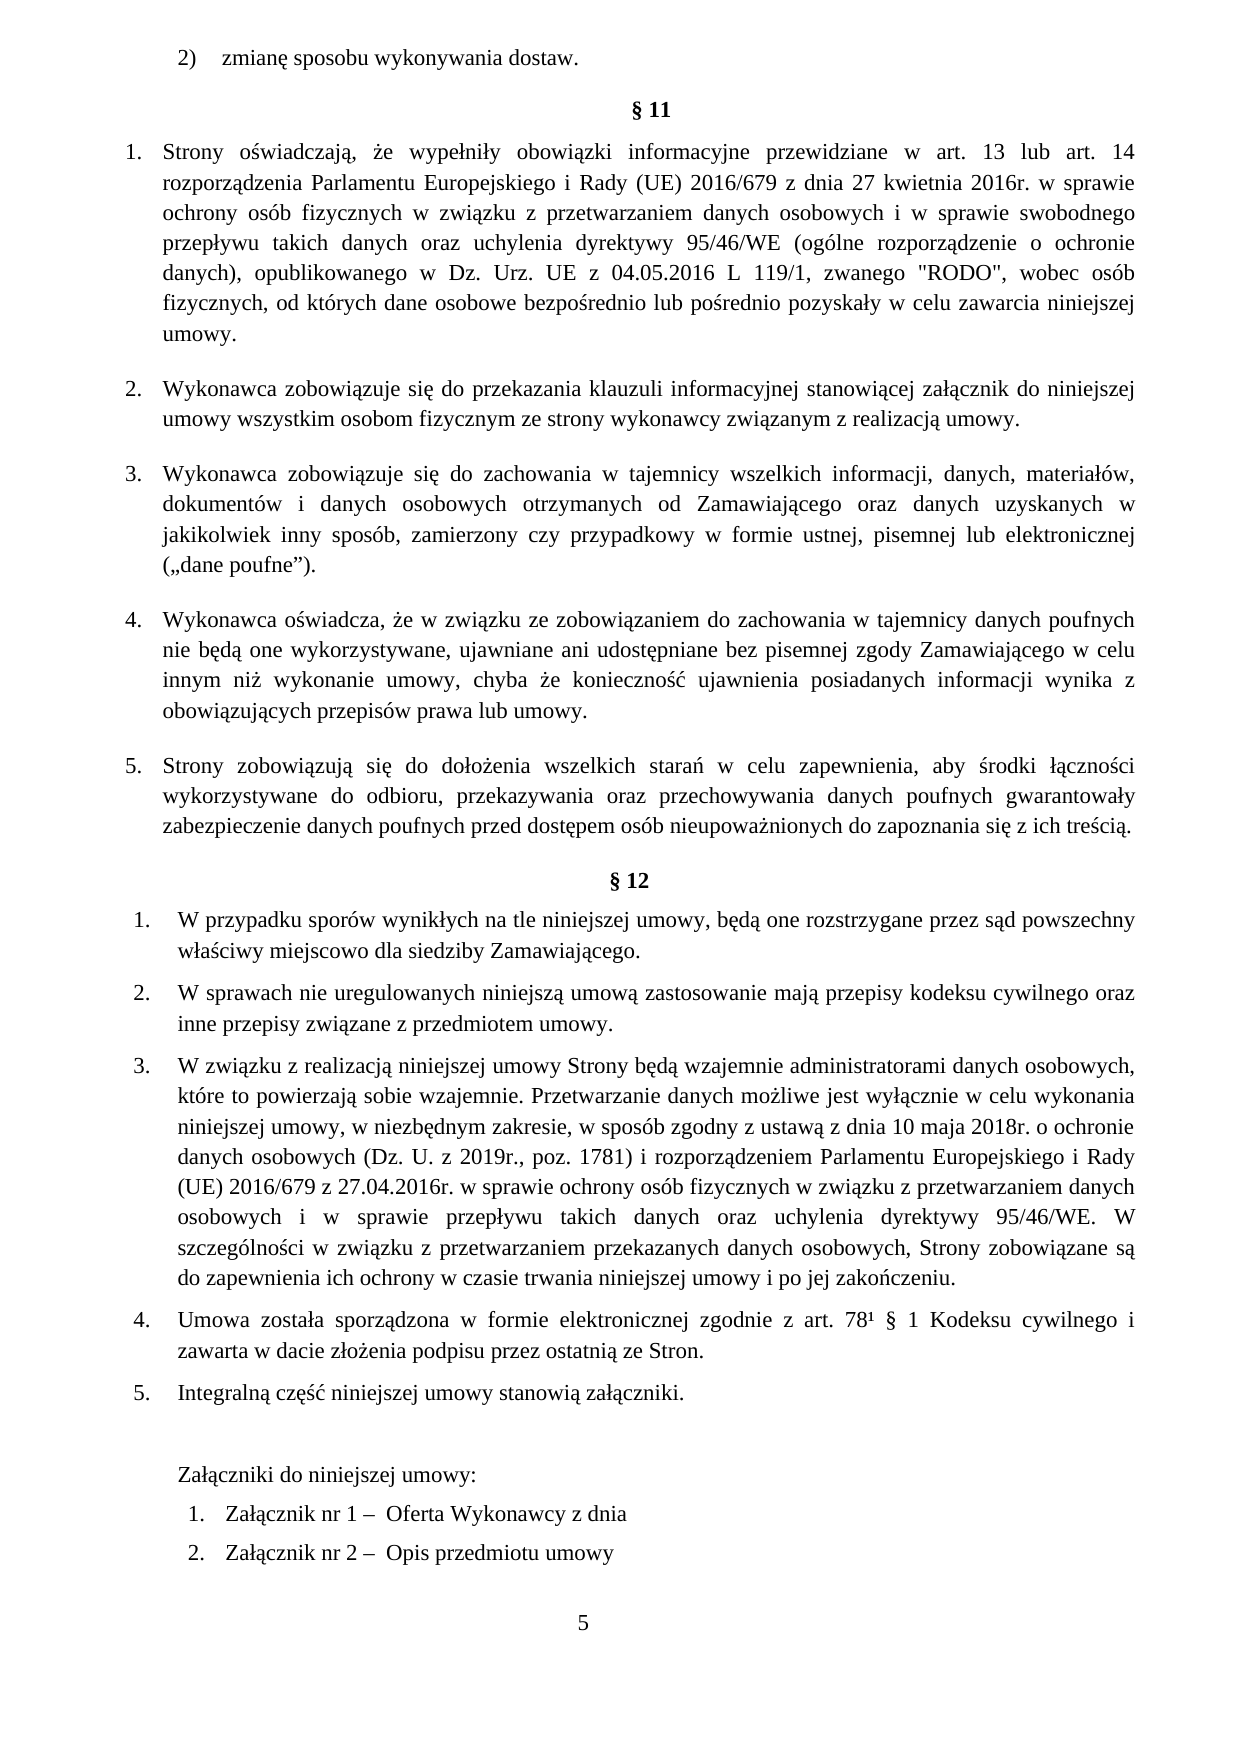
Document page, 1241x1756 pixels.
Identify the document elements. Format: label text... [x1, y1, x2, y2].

list Wykonawca zobowiązuje się do przekazania klauzuli informacyjnej stanowiącej załącznik do niniejszej umowy wszystkim osobom fizycznym ze strony wykonawcy związanym z realizacją umowy. [125, 375, 1137, 431]
list Wykonawca zobowiązuje się do zachowania w tajemnicy wszelkich informacji, danych, materiałów, dokumentów i danych osobowych otrzymanych od Zamawiającego oraz danych uzyskanych w jakikolwiek inny sposób, zamierzony czy przypadkowy w formie ustnej, pisemnej lub elektronicznej („dane poufne”). [125, 460, 1137, 577]
list Załącznik nr 2 – Opis przedmiotu umowy [188, 1539, 1125, 1565]
list Załącznik nr 1 – Oferta Wykonawcy z dnia [188, 1500, 1125, 1526]
list zmianę sposobu wykonywania dostaw. [177, 44, 1137, 71]
list W przypadku sporów wynikłych na tle niniejszej umowy, będą one rozstrzygane przez sąd powszechny właściwy miejscowo dla siedziby Zamawiającego. [133, 906, 1137, 963]
text Załączniki do niniejszej umowy: [177, 1461, 1125, 1487]
list Umowa została sporządzona w formie elektronicznej zgodnie z art. 78¹ § 1 Kodeksu cywilnego i zawarta w dacie złożenia podpisu przez ostatnią ze Stron. [133, 1306, 1137, 1363]
list Wykonawca oświadcza, że w związku ze zobowiązaniem do zachowania w tajemnicy danych poufnych nie będą one wykorzystywane, ujawniane ani udostępniane bez pisemnej zgody Zamawiającego w celu innym niż wykonanie umowy, chyba że konieczność ujawnienia posiadanych informacji wynika z obowiązujących przepisów prawa lub umowy. [125, 606, 1137, 723]
list Strony oświadczają, że wypełniły obowiązki informacyjne przewidziane w art. 13 lub art. 14 rozporządzenia Parlamentu Europejskiego i Rady (UE) 2016/679 z dnia 27 kwietnia 2016r. w sprawie ochrony osób fizycznych w związku z przetwarzaniem danych osobowych i w sprawie swobodnego przepływu takich danych oraz uchylenia dyrektywy 95/46/WE (ogólne rozporządzenie o ochronie danych), opublikowanego w Dz. Urz. UE z 04.05.2016 L 119/1, zwanego "RODO", wobec osób fizycznych, od których dane osobowe bezpośrednio lub pośrednio pozyskały w celu zawarcia niniejszej umowy. [125, 138, 1137, 346]
subtitle § 11 [177, 96, 1125, 122]
list W sprawach nie uregulowanych niniejszą umową zastosowanie mają przepisy kodeksu cywilnego oraz inne przepisy związane z przedmiotem umowy. [133, 979, 1137, 1036]
list Strony zobowiązują się do dołożenia wszelkich starań w celu zapewnienia, aby środki łączności wykorzystywane do odbioru, przekazywania oraz przechowywania danych poufnych gwarantowały zabezpieczenie danych poufnych przed dostępem osób nieupoważnionych do zapoznania się z ich treścią. [125, 752, 1137, 839]
list Integralną część niniejszej umowy stanowią załączniki. [133, 1379, 1137, 1406]
subtitle § 12 [133, 868, 1125, 894]
list W związku z realizacją niniejszej umowy Strony będą wzajemnie administratorami danych osobowych, które to powierzają sobie wzajemnie. Przetwarzanie danych możliwe jest wyłącznie w celu wykonania niniejszej umowy, w niezbędnym zakresie, w sposób zgodny z ustawą z dnia 10 maja 2018r. o ochronie danych osobowych (Dz. U. z 2019r., poz. 1781) i rozporządzeniem Parlamentu Europejskiego i Rady (UE) 2016/679 z 27.04.2016r. w sprawie ochrony osób fizycznych w związku z przetwarzaniem danych osobowych i w sprawie przepływu takich danych oraz uchylenia dyrektywy 95/46/WE. W szczególności w związku z przetwarzaniem przekazanych danych osobowych, Strony zobowiązane są do zapewnienia ich ochrony w czasie trwania niniejszej umowy i po jej zakończeniu. [133, 1052, 1137, 1290]
